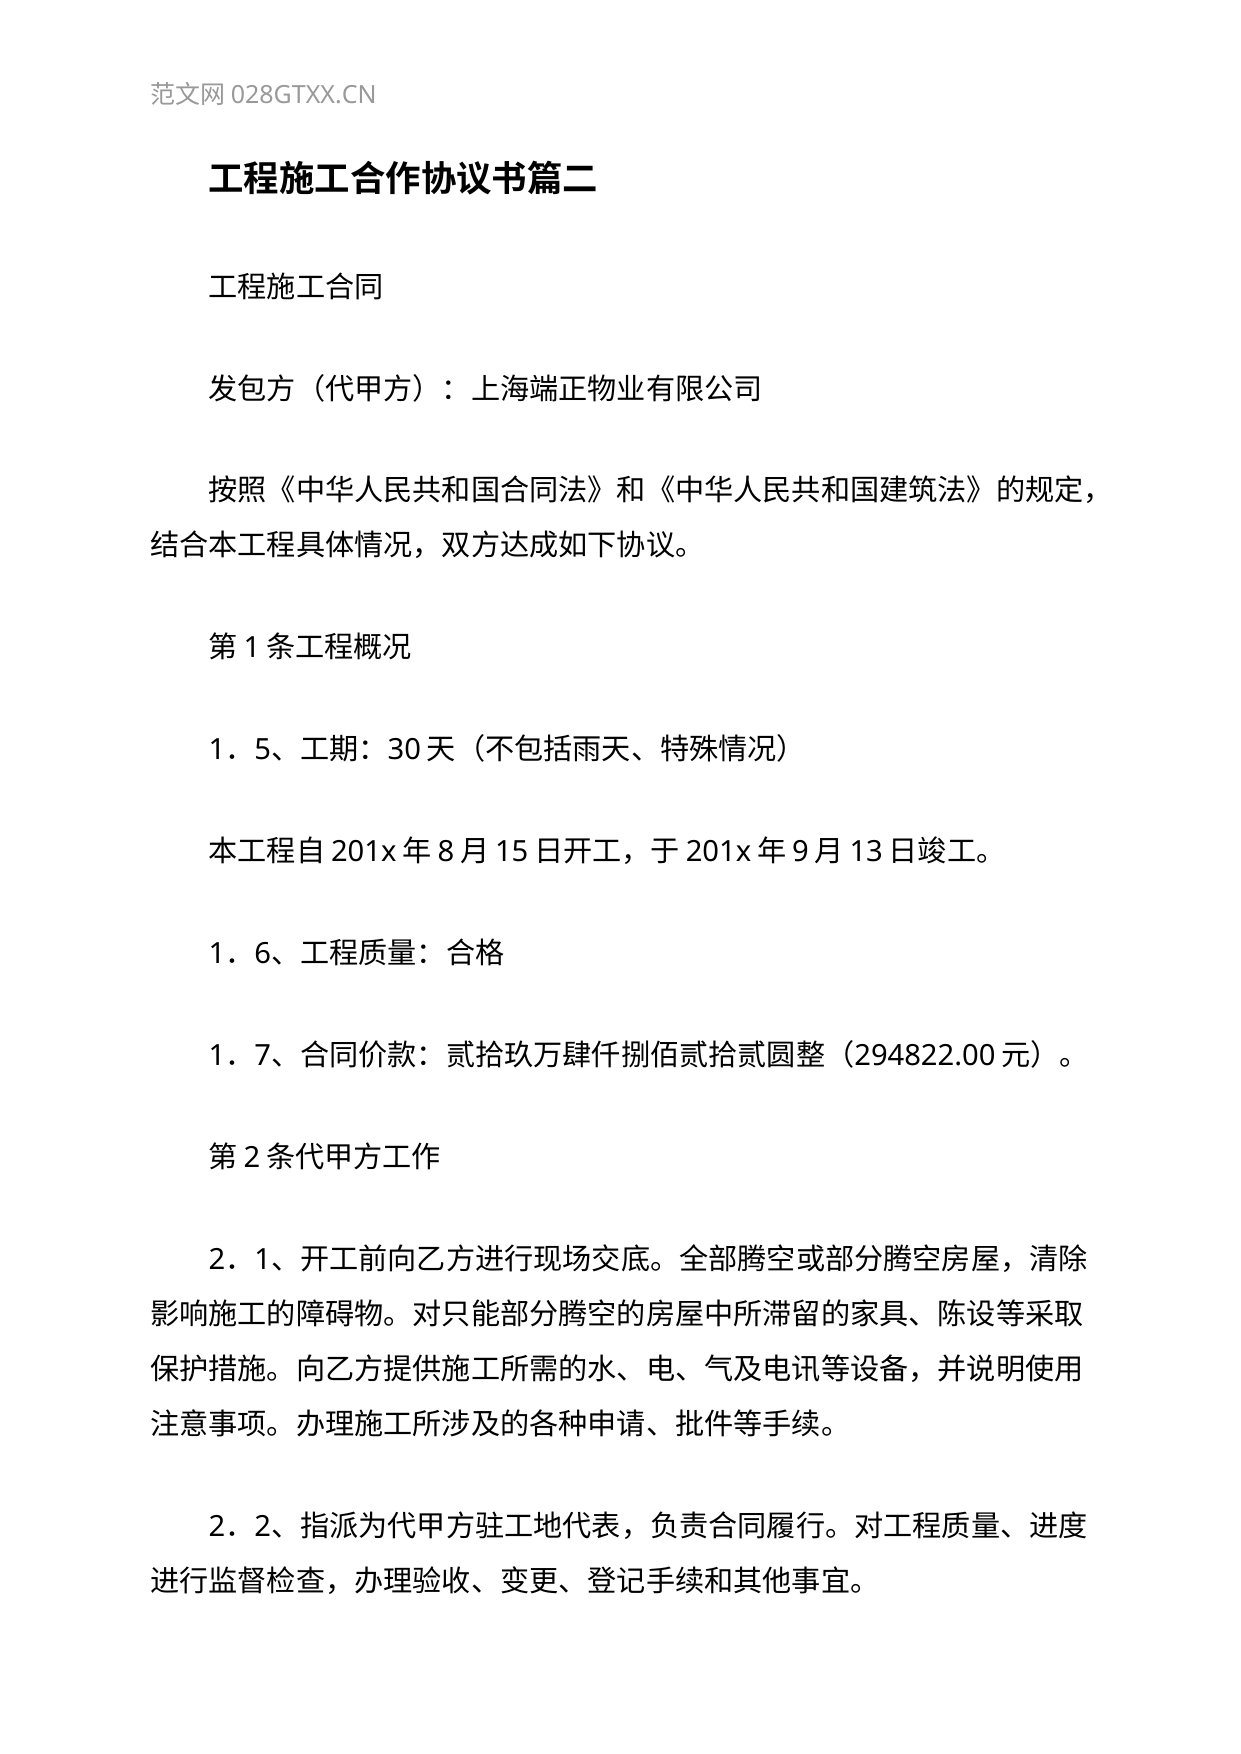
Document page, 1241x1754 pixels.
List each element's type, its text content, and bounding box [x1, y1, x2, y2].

text 1．6、工程质量：合格 [150, 929, 1090, 972]
text 2．1、开工前向乙方进行现场交底。全部腾空或部分腾空房屋，清除影响施工的障碍物。对只能部分腾空的房屋中所滞留的家具、陈设等采取保护措施。向乙方提供施工所需的水、电、气及电讯等设备，并说明使用注意事项。办理施工所涉及的各种申请、批件等手续。 [150, 1236, 1090, 1443]
text 发包方（代甲方）：上海端正物业有限公司 [150, 365, 1090, 407]
text 工程施工合作协议书篇二 [150, 150, 1090, 201]
text 1．7、合同价款：贰拾玖万肆仟捌佰贰拾贰圆整（294822.00元）。 [150, 1032, 1090, 1074]
text 1．5、工期：30天（不包括雨天、特殊情况） [150, 726, 1090, 768]
text 按照《中华人民共和国合同法》和《中华人民共和国建筑法》的规定，结合本工程具体情况，双方达成如下协议。 [150, 467, 1090, 564]
text 第1条工程概况 [150, 624, 1090, 666]
text 本工程自201x年8月15日开工，于201x年9月13日竣工。 [150, 828, 1090, 870]
text 第2条代甲方工作 [150, 1133, 1090, 1176]
text 2．2、指派为代甲方驻工地代表，负责合同履行。对工程质量、进度进行监督检查，办理验收、变更、登记手续和其他事宜。 [150, 1502, 1090, 1599]
text 工程施工合同 [150, 263, 1090, 306]
